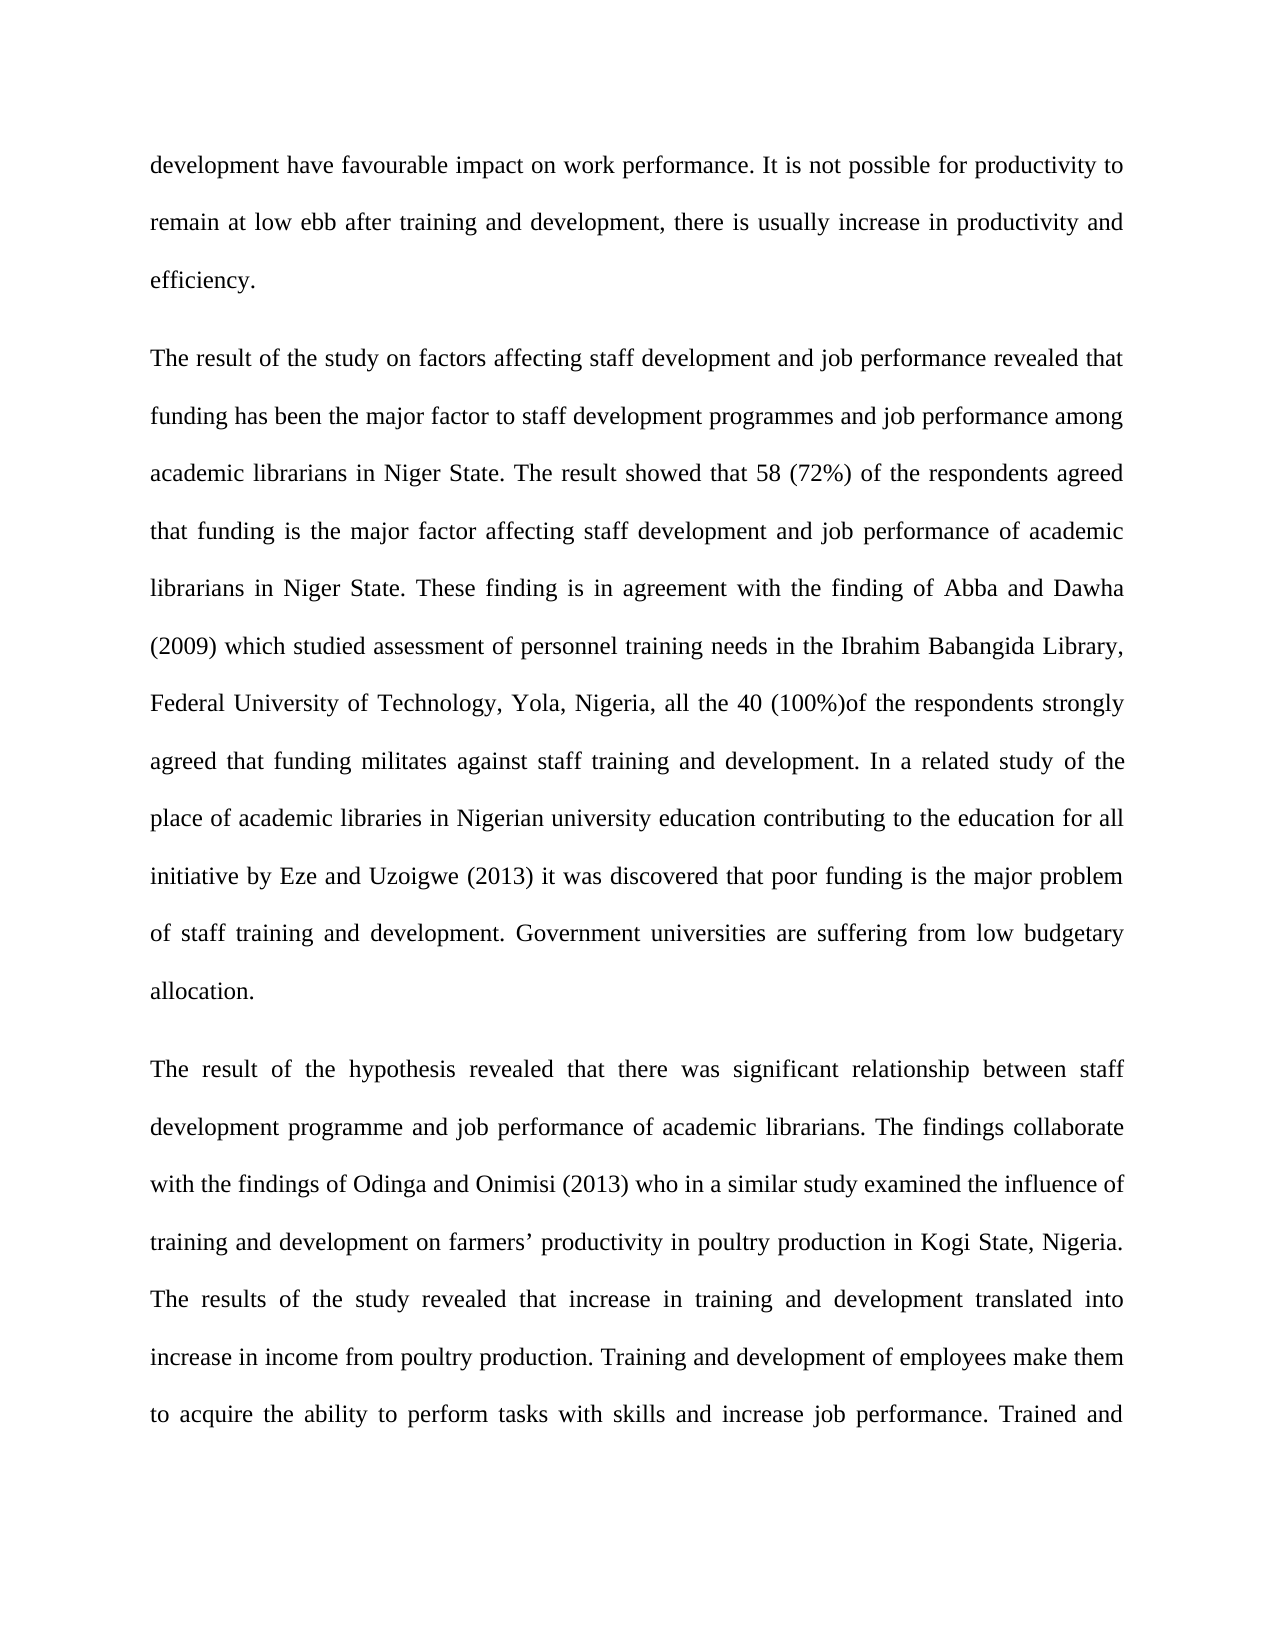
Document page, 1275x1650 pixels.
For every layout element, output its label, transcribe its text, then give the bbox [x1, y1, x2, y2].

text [150, 1054, 1125, 1428]
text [150, 150, 1125, 294]
text The result of the study on factors affecting staff development and job performance revealed that funding has been the major factor to staff development programmes and job performance among academic librarians in Niger State. The result showed that 58 (72%) of the respondents agreed that funding is the major factor affecting staff development and job performance of academic librarians in Niger State. These finding is in agreement with the finding of Abba and Dawha (2009) which studied assessment of personnel training needs in the Ibrahim Babangida Library, Federal University of Technology, Yola, Nigeria, all the 40 (100%)of the respondents strongly agreed that funding militates against staff training and development. In a related study of the place of academic libraries in Nigerian university education contributing to the education for all initiative by Eze and Uzoigwe (2013) it was discovered that poor funding is the major problem of staff training and development. Government universities are suffering from low budgetary allocation. [150, 343, 1125, 1004]
